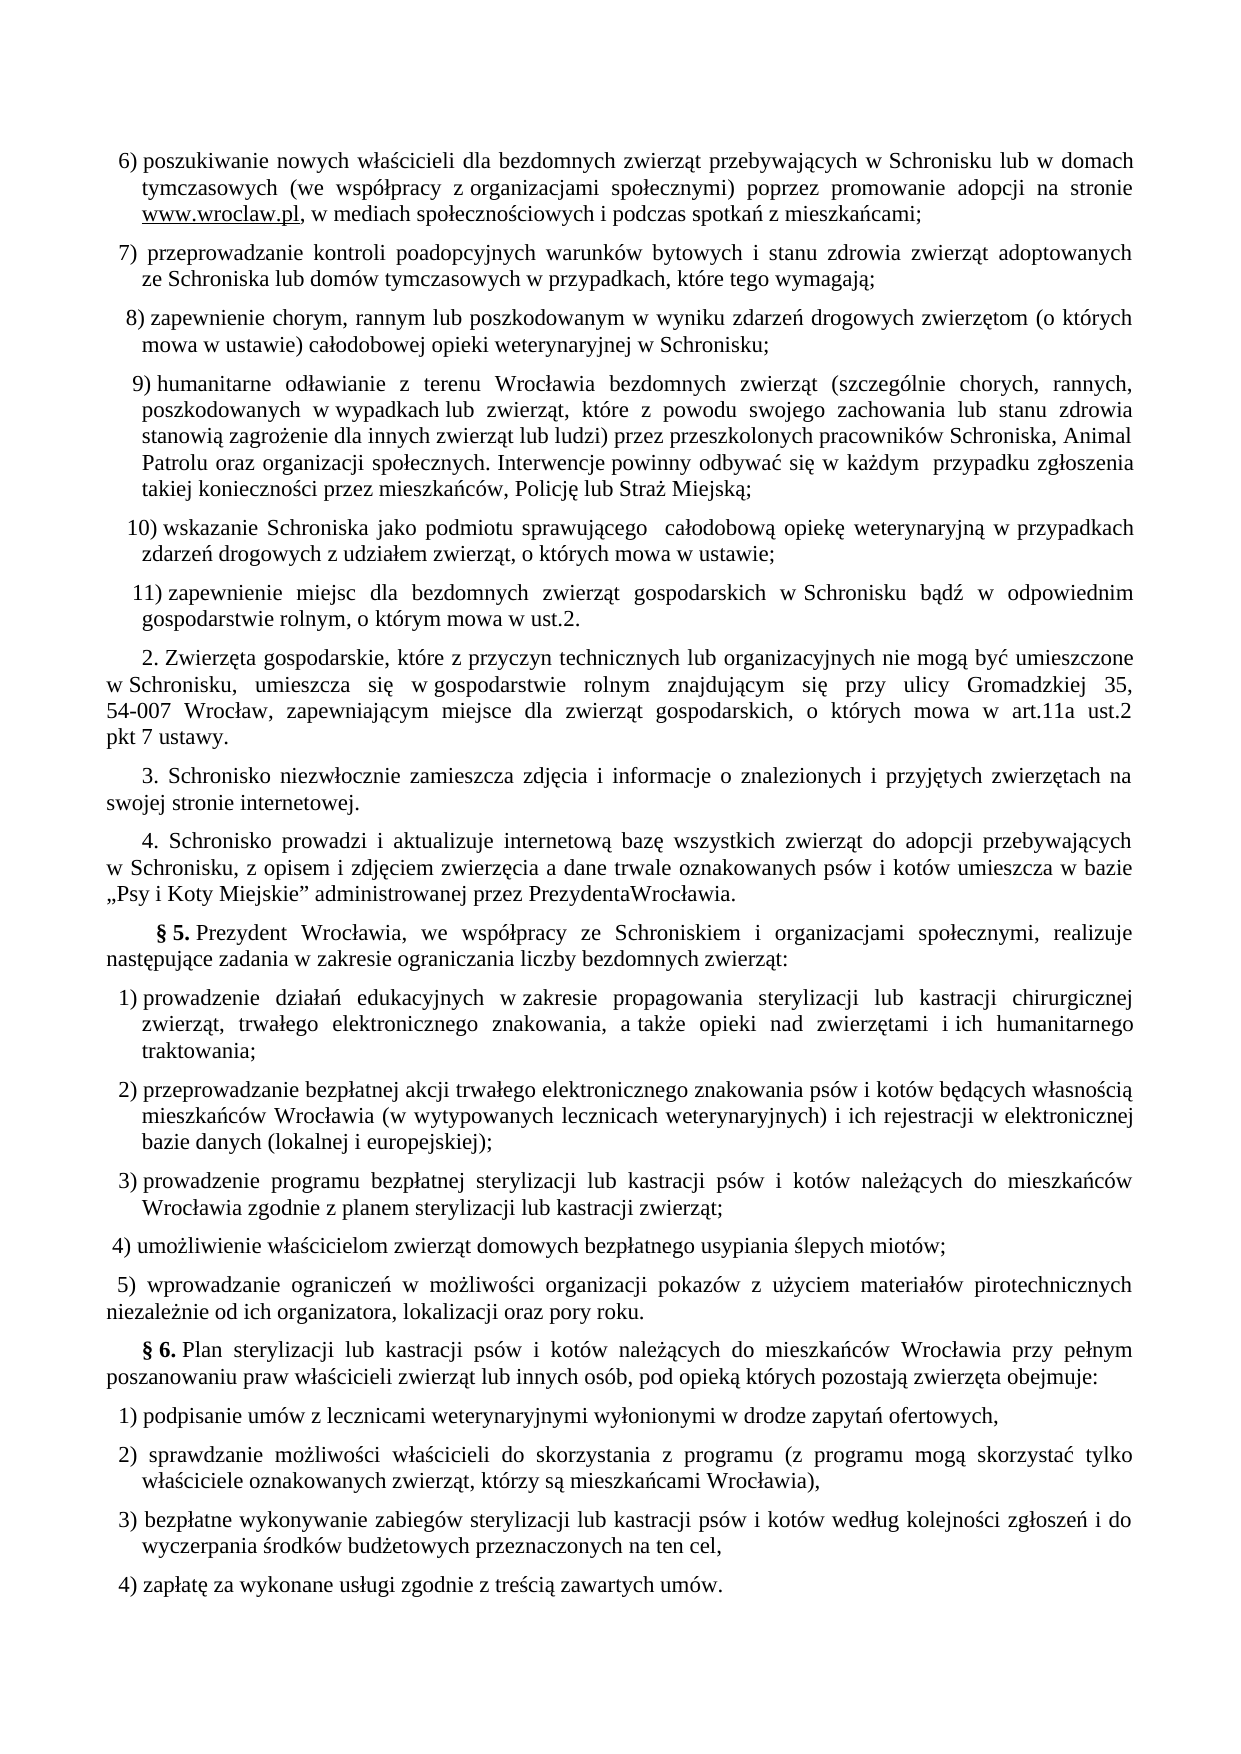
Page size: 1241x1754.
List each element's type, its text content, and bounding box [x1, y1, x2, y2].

text 11) zapewnienie miejsc dla bezdomnych zwierząt gospodarskich w Schronisku bądź w odpowiednim gospodarstwie rolnym, o którym mowa w ust.2. [118, 579, 1134, 632]
text 3) prowadzenie programu bezpłatnej sterylizacji lub kastracji psów i kotów należących do mieszkańców Wrocławia zgodnie z planem sterylizacji lub kastracji zwierząt; [118, 1167, 1134, 1220]
text 9) humanitarne odławianie z terenu Wrocławia bezdomnych zwierząt (szczególnie chorych, rannych, poszkodowanych w wypadkach lub zwierząt, które z powodu swojego zachowania lub stanu zdrowia stanowią zagrożenie dla innych zwierząt lub ludzi) przez przeszkolonych pracowników Schroniska, Animal Patrolu oraz organizacji społecznych. Interwencje powinny odbywać się w każdym przypadku zgłoszenia takiej konieczności przez mieszkańców, Policję lub Straż Miejską; [118, 369, 1134, 501]
text 7) przeprowadzanie kontroli poadopcyjnych warunków bytowych i stanu zdrowia zwierząt adoptowanych ze Schroniska lub domów tymczasowych w przypadkach, które tego wymagają; [118, 239, 1134, 292]
text 2) sprawdzanie możliwości właścicieli do skorzystania z programu (z programu mogą skorzystać tylko właściciele oznakowanych zwierząt, którzy są mieszkańcami Wrocławia), [118, 1441, 1134, 1493]
text § 5. Prezydent Wrocławia, we współpracy ze Schroniskiem i organizacjami społecznymi, realizuje następujące zadania w zakresie ograniczania liczby bezdomnych zwierząt: [106, 919, 1134, 972]
text 10) wskazanie Schroniska jako podmiotu sprawującego całodobową opiekę weterynaryjną w przypadkach zdarzeń drogowych z udziałem zwierząt, o których mowa w ustawie; [118, 514, 1134, 567]
text 4. Schronisko prowadzi i aktualizuje internetową bazę wszystkich zwierząt do adopcji przebywających w Schronisku, z opisem i zdjęciem zwierzęcia a dane trwale oznakowanych psów i kotów umieszcza w bazie „Psy i Koty Miejskie” administrowanej przez PrezydentaWrocławia. [106, 827, 1134, 906]
text § 6. Plan sterylizacji lub kastracji psów i kotów należących do mieszkańców Wrocławia przy pełnym poszanowaniu praw właścicieli zwierząt lub innych osób, pod opieką których pozostają zwierzęta obejmuje: [106, 1337, 1134, 1389]
text 8) zapewnienie chorym, rannym lub poszkodowanym w wyniku zdarzeń drogowych zwierzętom (o których mowa w ustawie) całodobowej opieki weterynaryjnej w Schronisku; [118, 304, 1134, 357]
text 6) poszukiwanie nowych właścicieli dla bezdomnych zwierząt przebywających w Schronisku lub w domach tymczasowych (we współpracy z organizacjami społecznymi) poprzez promowanie adopcji na stronie www.wroclaw.pl, w mediach społecznościowych i podczas spotkań z mieszkańcami; [118, 148, 1134, 227]
text 5) wprowadzanie ograniczeń w możliwości organizacji pokazów z użyciem materiałów pirotechnicznych niezależnie od ich organizatora, lokalizacji oraz pory roku. [106, 1271, 1134, 1324]
text 3) bezpłatne wykonywanie zabiegów sterylizacji lub kastracji psów i kotów według kolejności zgłoszeń i do wyczerpania środków budżetowych przeznaczonych na ten cel, [118, 1506, 1134, 1558]
text 4) umożliwienie właścicielom zwierząt domowych bezpłatnego usypiania ślepych miotów; [106, 1232, 1134, 1259]
text 1) prowadzenie działań edukacyjnych w zakresie propagowania sterylizacji lub kastracji chirurgicznej zwierząt, trwałego elektronicznego znakowania, a także opieki nad zwierzętami i ich humanitarnego traktowania; [118, 984, 1134, 1063]
text 3. Schronisko niezwłocznie zamieszcza zdjęcia i informacje o znalezionych i przyjętych zwierzętach na swojej stronie internetowej. [106, 762, 1134, 815]
text 1) podpisanie umów z lecznicami weterynaryjnymi wyłonionymi w drodze zapytań ofertowych, [118, 1402, 1134, 1428]
text 2. Zwierzęta gospodarskie, które z przyczyn technicznych lub organizacyjnych nie mogą być umieszczone w Schronisku, umieszcza się w gospodarstwie rolnym znajdującym się przy ulicy Gromadzkiej 35, 54-007 Wrocław, zapewniającym miejsce dla zwierząt gospodarskich, o których mowa w art.11a ust.2 pkt 7 ustawy. [106, 644, 1134, 750]
text 2) przeprowadzanie bezpłatnej akcji trwałego elektronicznego znakowania psów i kotów będących własnością mieszkańców Wrocławia (w wytypowanych lecznicach weterynaryjnych) i ich rejestracji w elektronicznej bazie danych (lokalnej i europejskiej); [118, 1076, 1134, 1155]
text 4) zapłatę za wykonane usługi zgodnie z treścią zawartych umów. [118, 1571, 1134, 1597]
